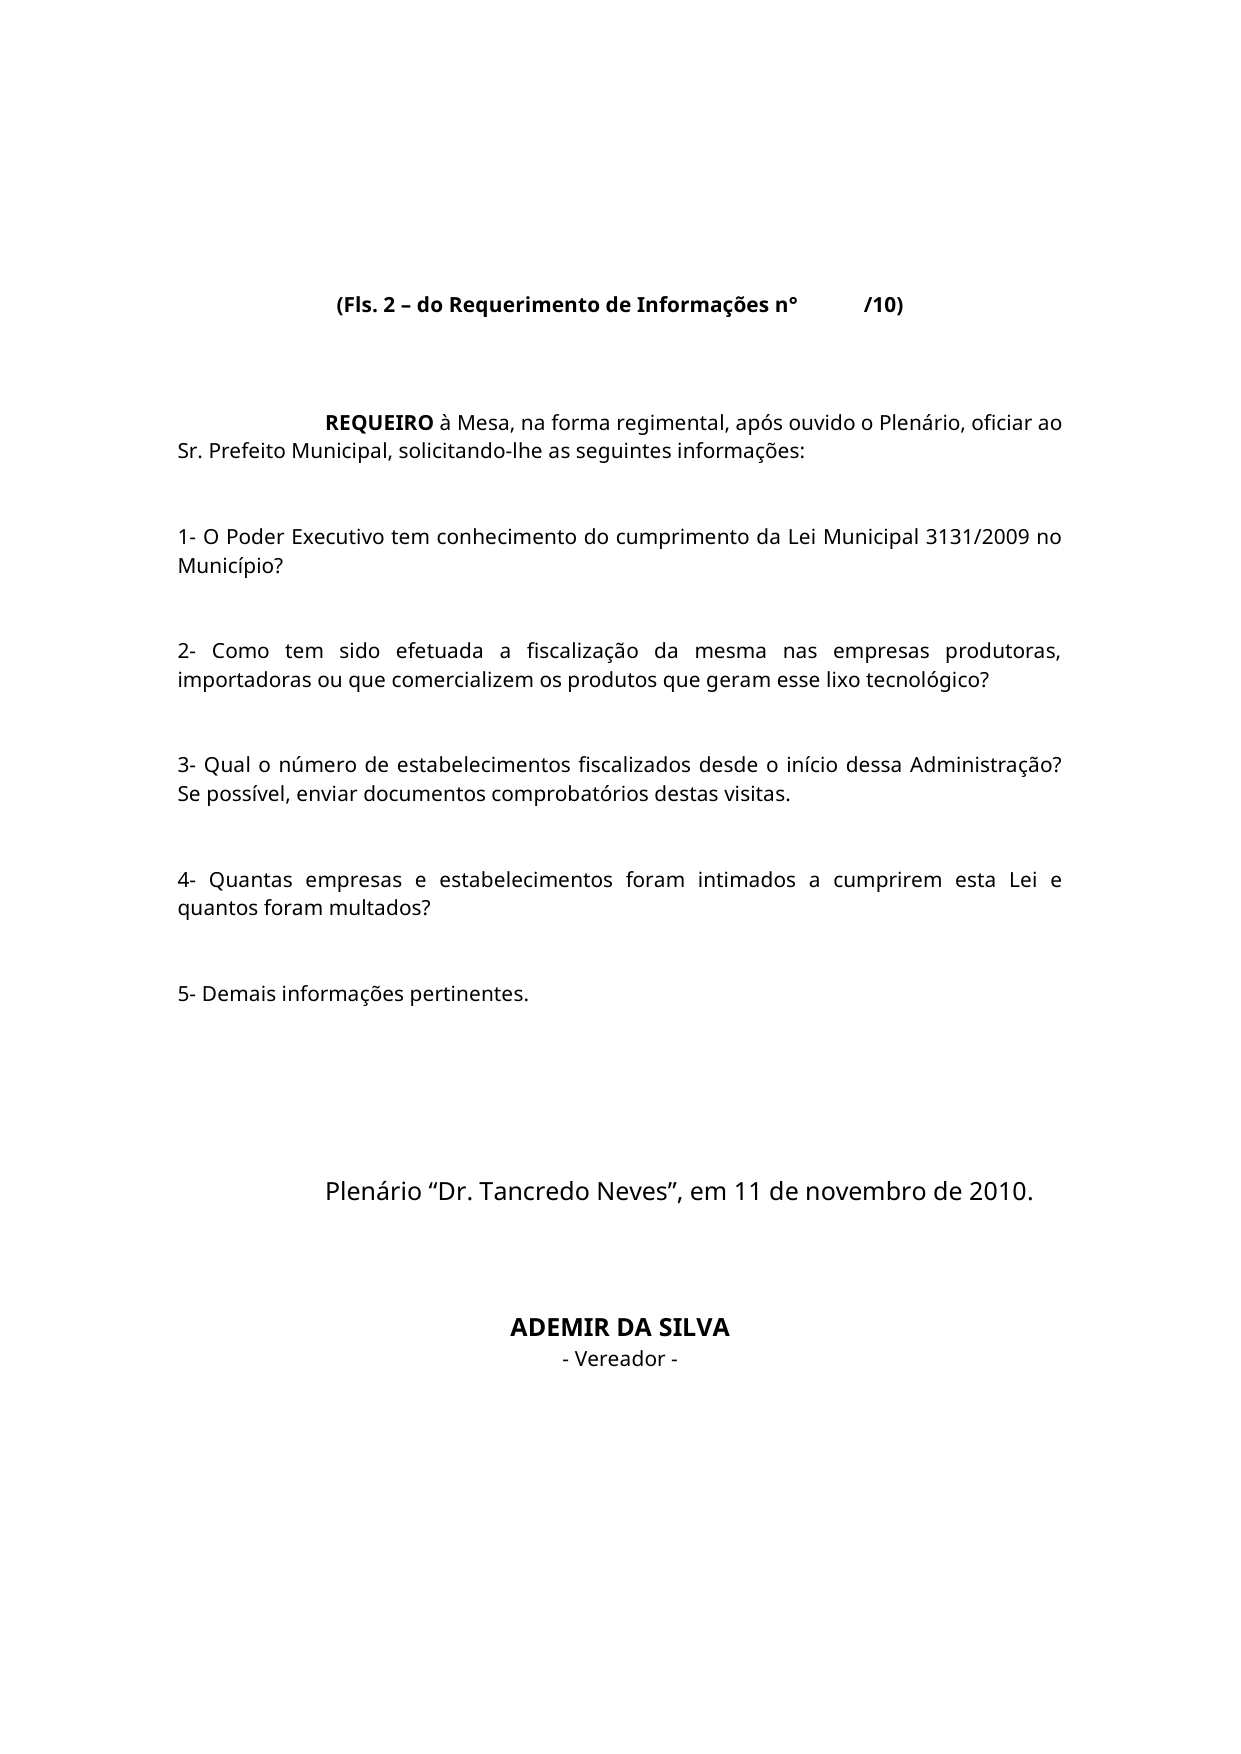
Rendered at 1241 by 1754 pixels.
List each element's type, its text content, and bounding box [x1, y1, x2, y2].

text 2- Como tem sido efetuada a fiscalização da mesma nas empresas produtoras, importadoras ou que comercializem os produtos que geram esse lixo tecnológico? [177, 608, 1063, 693]
text 5- Demais informações pertinentes. [177, 979, 1063, 1007]
text (Fls. 2 – do Requerimento de Informações n° /10) [177, 290, 1063, 318]
text 3- Qual o número de estabelecimentos fiscalizados desde o início dessa Administração? Se possível, enviar documentos comprobatórios destas visitas. [177, 750, 1063, 807]
text REQUEIRO à Mesa, na forma regimental, após ouvido o Plenário, oficiar ao Sr. Prefeito Municipal, solicitando-lhe as seguintes informações: [177, 408, 1063, 465]
text Plenário “Dr. Tancredo Neves”, em 11 de novembro de 2010. [177, 1174, 1063, 1208]
subtitle ADEMIR DA SILVA [177, 1310, 1063, 1344]
text 4- Quantas empresas e estabelecimentos foram intimados a cumprirem esta Lei e quantos foram multados? [177, 864, 1063, 922]
text 1- O Poder Executivo tem conhecimento do cumprimento da Lei Municipal 3131/2009 no Município? [177, 522, 1063, 579]
text - Vereador - [177, 1344, 1063, 1372]
